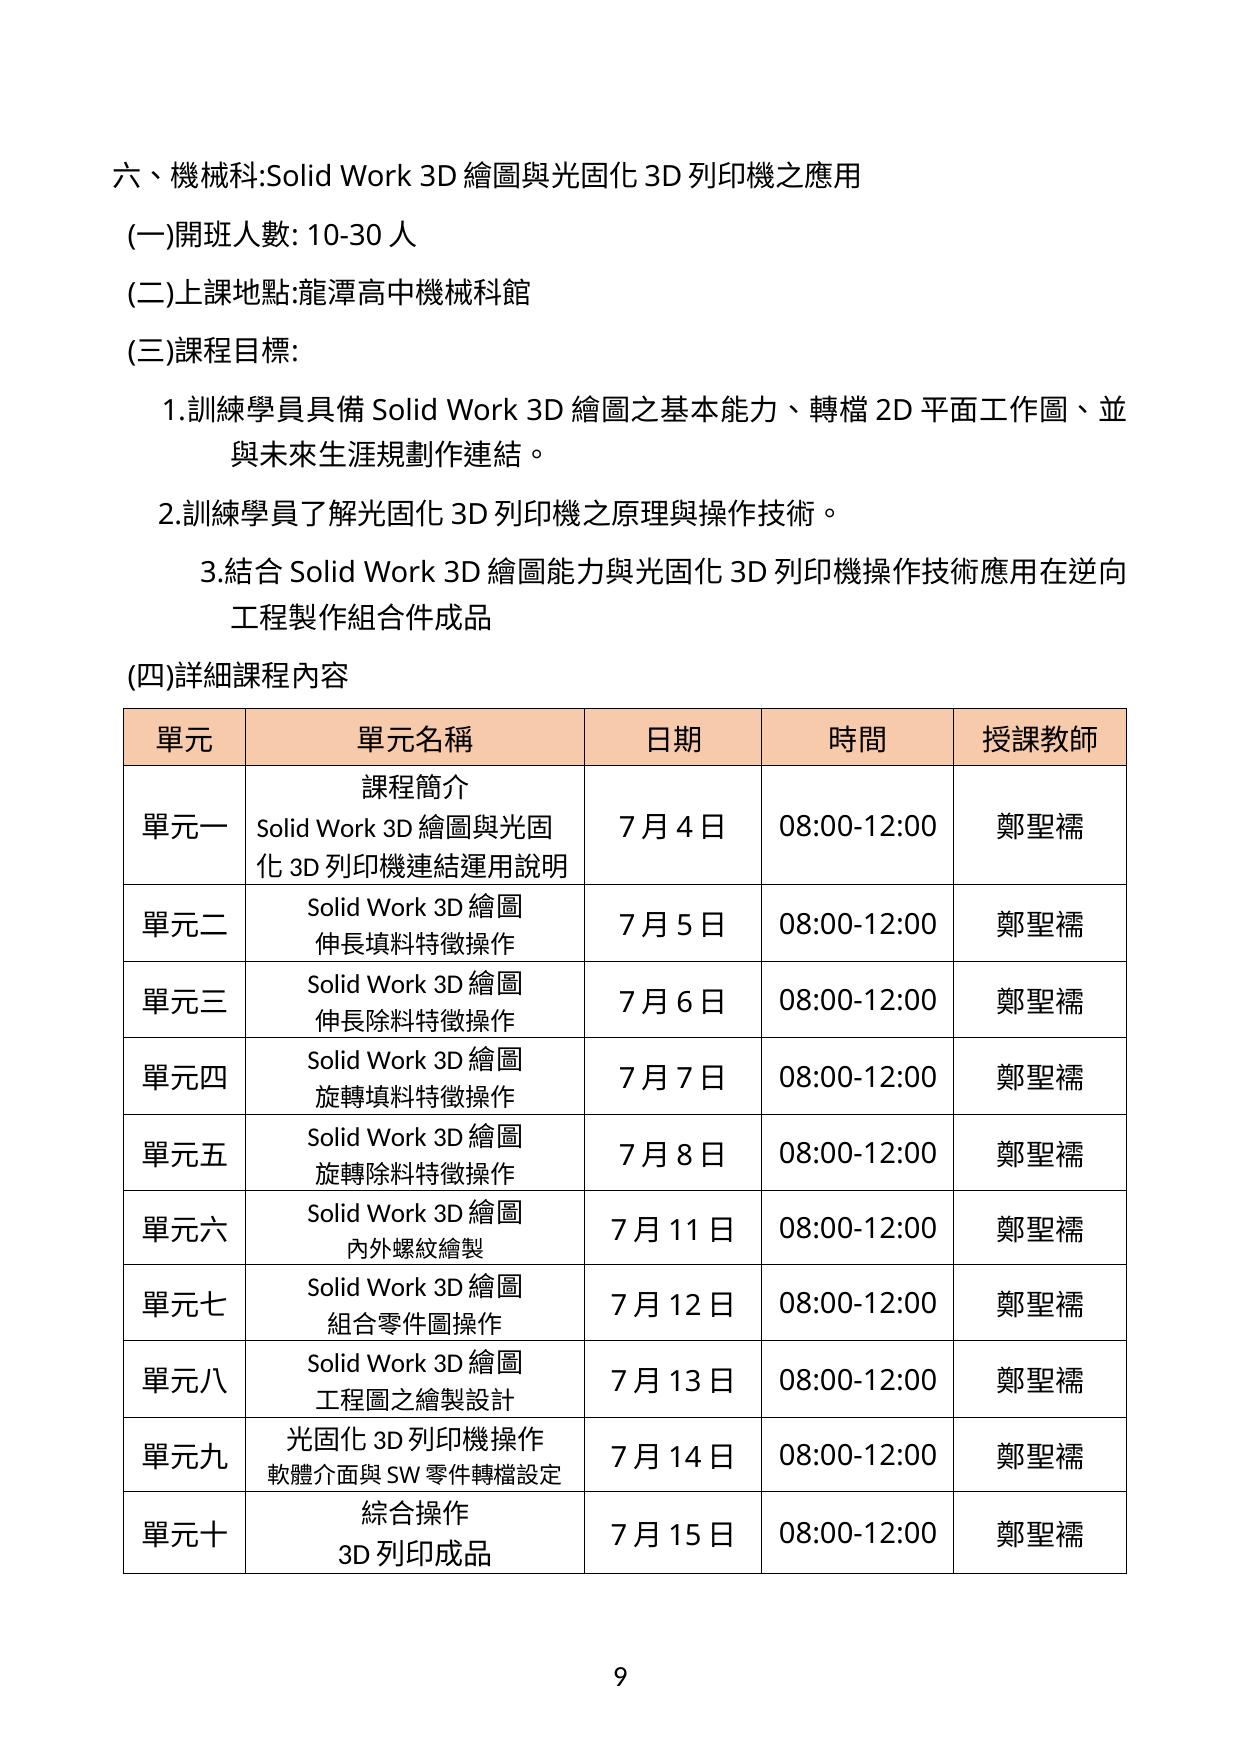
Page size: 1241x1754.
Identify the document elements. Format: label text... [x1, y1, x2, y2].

table_cell 單元三 [124, 962, 245, 1037]
table_cell Solid Work 3D繪圖 旋轉填料特徵操作 [246, 1038, 584, 1114]
table_cell 08:00-12:00 [762, 1492, 953, 1573]
table_cell 課程簡介 Solid Work 3D繪圖與光固化3D列印機連結運用說明 [246, 766, 584, 884]
table_cell 單元八 [124, 1341, 245, 1417]
table_cell 單元九 [124, 1418, 245, 1491]
table_cell 單元四 [124, 1038, 245, 1114]
table_cell Solid Work 3D繪圖 組合零件圖操作 [246, 1265, 584, 1340]
table_cell 7月13日 [585, 1341, 761, 1417]
text 六、機械科:Solid Work 3D繪圖與光固化3D列印機之應用 [112, 150, 1128, 196]
text 2.訓練學員了解光固化3D列印機之原理與操作技術。 [112, 487, 1128, 533]
table_cell 綜合操作 3D列印成品 [246, 1492, 584, 1573]
table_cell 鄭聖襦 [954, 1191, 1126, 1264]
table_cell 鄭聖襦 [954, 1492, 1126, 1573]
table_cell Solid Work 3D繪圖 內外螺紋繪製 [246, 1191, 584, 1264]
table_cell 7月4日 [585, 766, 761, 884]
table_cell 光固化3D列印機操作 軟體介面與SW零件轉檔設定 [246, 1418, 584, 1491]
table_cell 鄭聖襦 [954, 1418, 1126, 1491]
table_cell 單元七 [124, 1265, 245, 1340]
text (三)課程目標: [112, 325, 1128, 371]
table_header 日期 [585, 709, 761, 765]
table_cell 鄭聖襦 [954, 885, 1126, 961]
table_cell 鄭聖襦 [954, 1341, 1126, 1417]
table_cell 08:00-12:00 [762, 1038, 953, 1114]
text 3.結合Solid Work 3D繪圖能力與光固化3D列印機操作技術應用在逆向工程製作組合件成品 [200, 546, 1128, 637]
table_cell 單元五 [124, 1115, 245, 1190]
table_cell 單元一 [124, 766, 245, 884]
table_cell 08:00-12:00 [762, 766, 953, 884]
table_cell 鄭聖襦 [954, 1038, 1126, 1114]
text (二)上課地點:龍潭高中機械科館 [112, 267, 1128, 312]
table_cell 08:00-12:00 [762, 962, 953, 1037]
table_cell 7月11日 [585, 1191, 761, 1264]
text (一)開班人數: 10-30人 [112, 208, 1128, 254]
table_cell 08:00-12:00 [762, 1418, 953, 1491]
table_cell 單元十 [124, 1492, 245, 1573]
table_cell 單元六 [124, 1191, 245, 1264]
text (四)詳細課程內容 [112, 650, 1128, 696]
table_cell 08:00-12:00 [762, 1191, 953, 1264]
table_cell 鄭聖襦 [954, 766, 1126, 884]
table_cell 08:00-12:00 [762, 1265, 953, 1340]
table_cell 7月6日 [585, 962, 761, 1037]
table_header 時間 [762, 709, 953, 765]
table_cell Solid Work 3D繪圖 伸長除料特徵操作 [246, 962, 584, 1037]
table_header 單元 [124, 709, 245, 765]
table_cell 7月15日 [585, 1492, 761, 1573]
table_cell 08:00-12:00 [762, 885, 953, 961]
table_cell 單元二 [124, 885, 245, 961]
table_cell 鄭聖襦 [954, 1265, 1126, 1340]
table_cell Solid Work 3D繪圖 伸長填料特徵操作 [246, 885, 584, 961]
table_cell 7月5日 [585, 885, 761, 961]
text 1.訓練學員具備Solid Work 3D繪圖之基本能力、轉檔2D平面工作圖、並與未來生涯規劃作連結。 [112, 383, 1128, 475]
table_cell 7月8日 [585, 1115, 761, 1190]
table_cell Solid Work 3D繪圖 工程圖之繪製設計 [246, 1341, 584, 1417]
table_cell 鄭聖襦 [954, 1115, 1126, 1190]
table_cell 7月12日 [585, 1265, 761, 1340]
table_cell 鄭聖襦 [954, 962, 1126, 1037]
table_cell 08:00-12:00 [762, 1115, 953, 1190]
table_header 單元名稱 [246, 709, 584, 765]
table_cell Solid Work 3D繪圖 旋轉除料特徵操作 [246, 1115, 584, 1190]
table_header 授課教師 [954, 709, 1126, 765]
table_cell 08:00-12:00 [762, 1341, 953, 1417]
table_cell 7月7日 [585, 1038, 761, 1114]
table_cell 7月14日 [585, 1418, 761, 1491]
